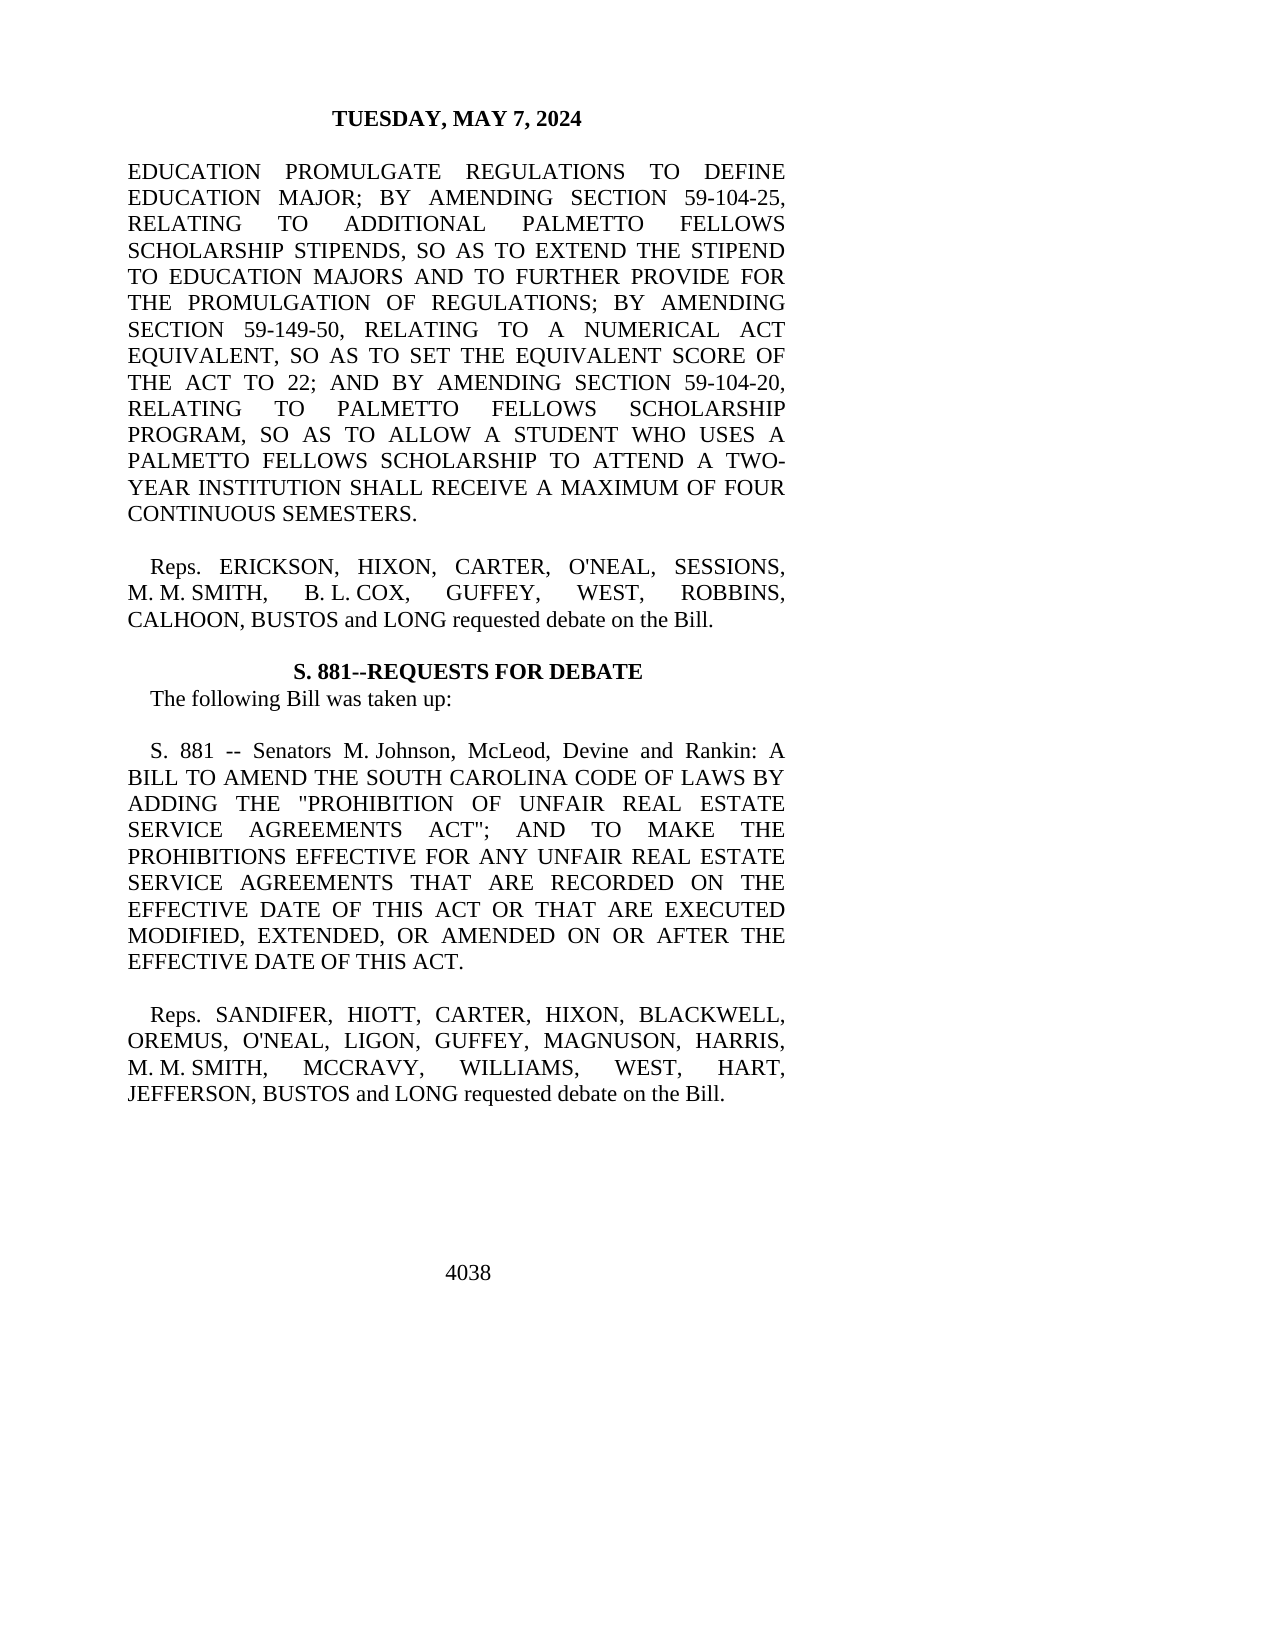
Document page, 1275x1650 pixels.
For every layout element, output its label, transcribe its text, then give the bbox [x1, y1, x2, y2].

text S. 881 -- Senators M. Johnson, McLeod, Devine and Rankin: A BILL TO AMEND THE SOUTH CAROLINA CODE OF LAWS BY ADDING THE "PROHIBITION OF UNFAIR REAL ESTATE SERVICE AGREEMENTS ACT"; AND TO MAKE THE PROHIBITIONS EFFECTIVE FOR ANY UNFAIR REAL ESTATE SERVICE AGREEMENTS THAT ARE RECORDED ON THE EFFECTIVE DATE OF THIS ACT OR THAT ARE EXECUTED MODIFIED, EXTENDED, OR AMENDED ON OR AFTER THE EFFECTIVE DATE OF THIS ACT. [127, 737, 786, 975]
text Reps. ERICKSON, HIXON, CARTER, O'NEAL, SESSIONS, M. M. SMITH, B. L. COX, GUFFEY, WEST, ROBBINS, CALHOON, BUSTOS and LONG requested debate on the Bill. [127, 553, 786, 632]
text Reps. SANDIFER, HIOTT, CARTER, HIXON, BLACKWELL, OREMUS, O'NEAL, LIGON, GUFFEY, MAGNUSON, HARRIS, M. M. SMITH, MCCRAVY, WILLIAMS, WEST, HART, JEFFERSON, BUSTOS and LONG requested debate on the Bill. [127, 1001, 786, 1106]
text The following Bill was taken up: [127, 685, 786, 711]
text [127, 158, 786, 527]
text S. 881--REQUESTS FOR DEBATE [127, 658, 786, 685]
